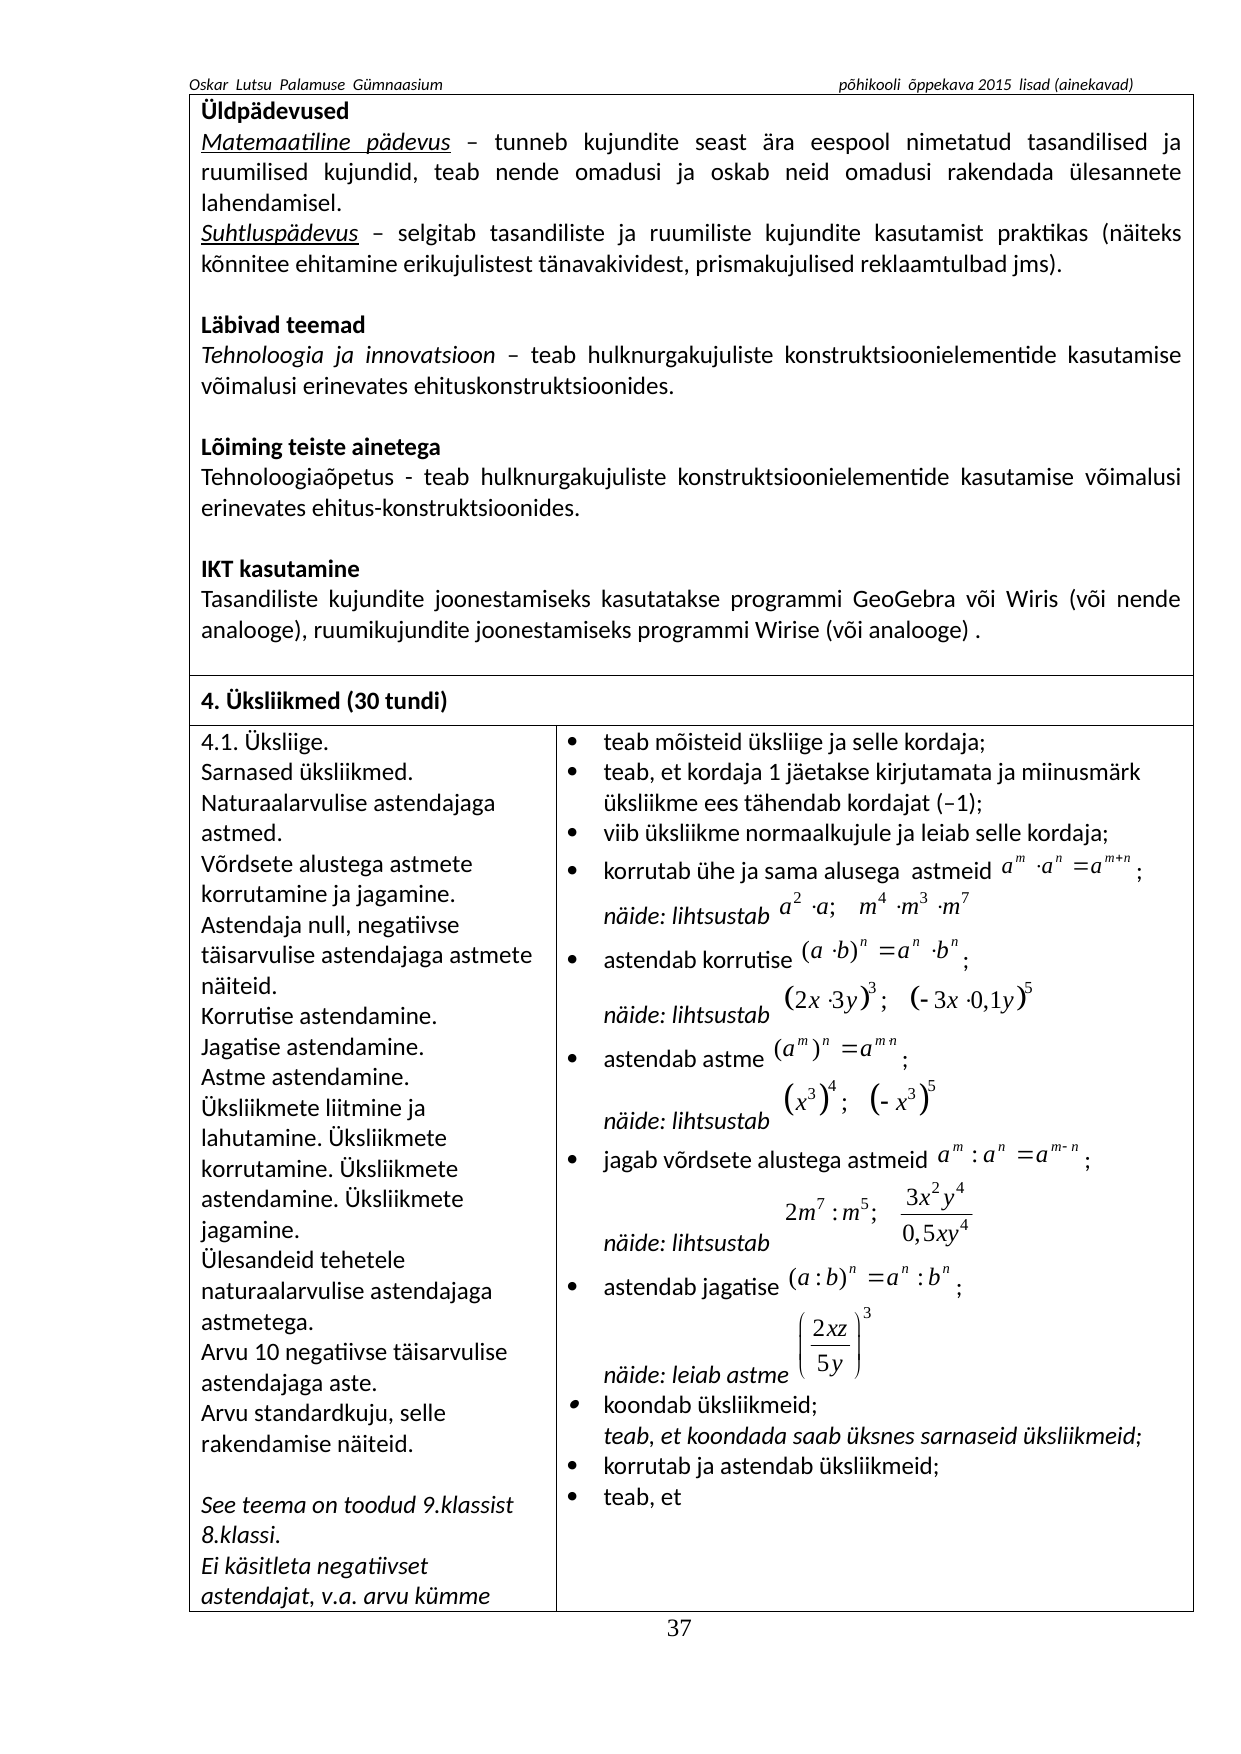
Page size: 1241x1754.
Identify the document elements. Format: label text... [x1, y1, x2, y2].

table_cell Üldpädevused Matemaatiline pädevus – tunneb kujundite seast ära eespool nimetatud tasandilised ja ruumilised kujundid, teab nende omadusi ja oskab neid omadusi rakendada ülesannete lahendamisel. Suhtluspädevus – selgitab tasandiliste ja ruumiliste kujundite kasutamist praktikas (näiteks kõnnitee ehitamine erikujulistest tänavakividest, prismakujulised reklaamtulbad jms). Läbivad teemad Tehnoloogia ja innovatsioon – teab hulknurgakujuliste konstruktsioonielementide kasutamise võimalusi erinevates ehituskonstruktsioonides. Lõiming teiste ainetega Tehnoloogiaõpetus - teab hulknurgakujuliste konstruktsioonielementide kasutamise võimalusi erinevates ehitus-konstruktsioonides. IKT kasutamine Tasandiliste kujundite joonestamiseks kasutatakse programmi GeoGebra või Wiris (või nende analooge), ruumikujundite joonestamiseks programmi Wirise (või analooge) . [190, 95, 1193, 675]
table_cell 4. Üksliikmed (30 tundi) [190, 676, 1193, 725]
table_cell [557, 726, 1193, 1611]
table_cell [190, 726, 556, 1611]
